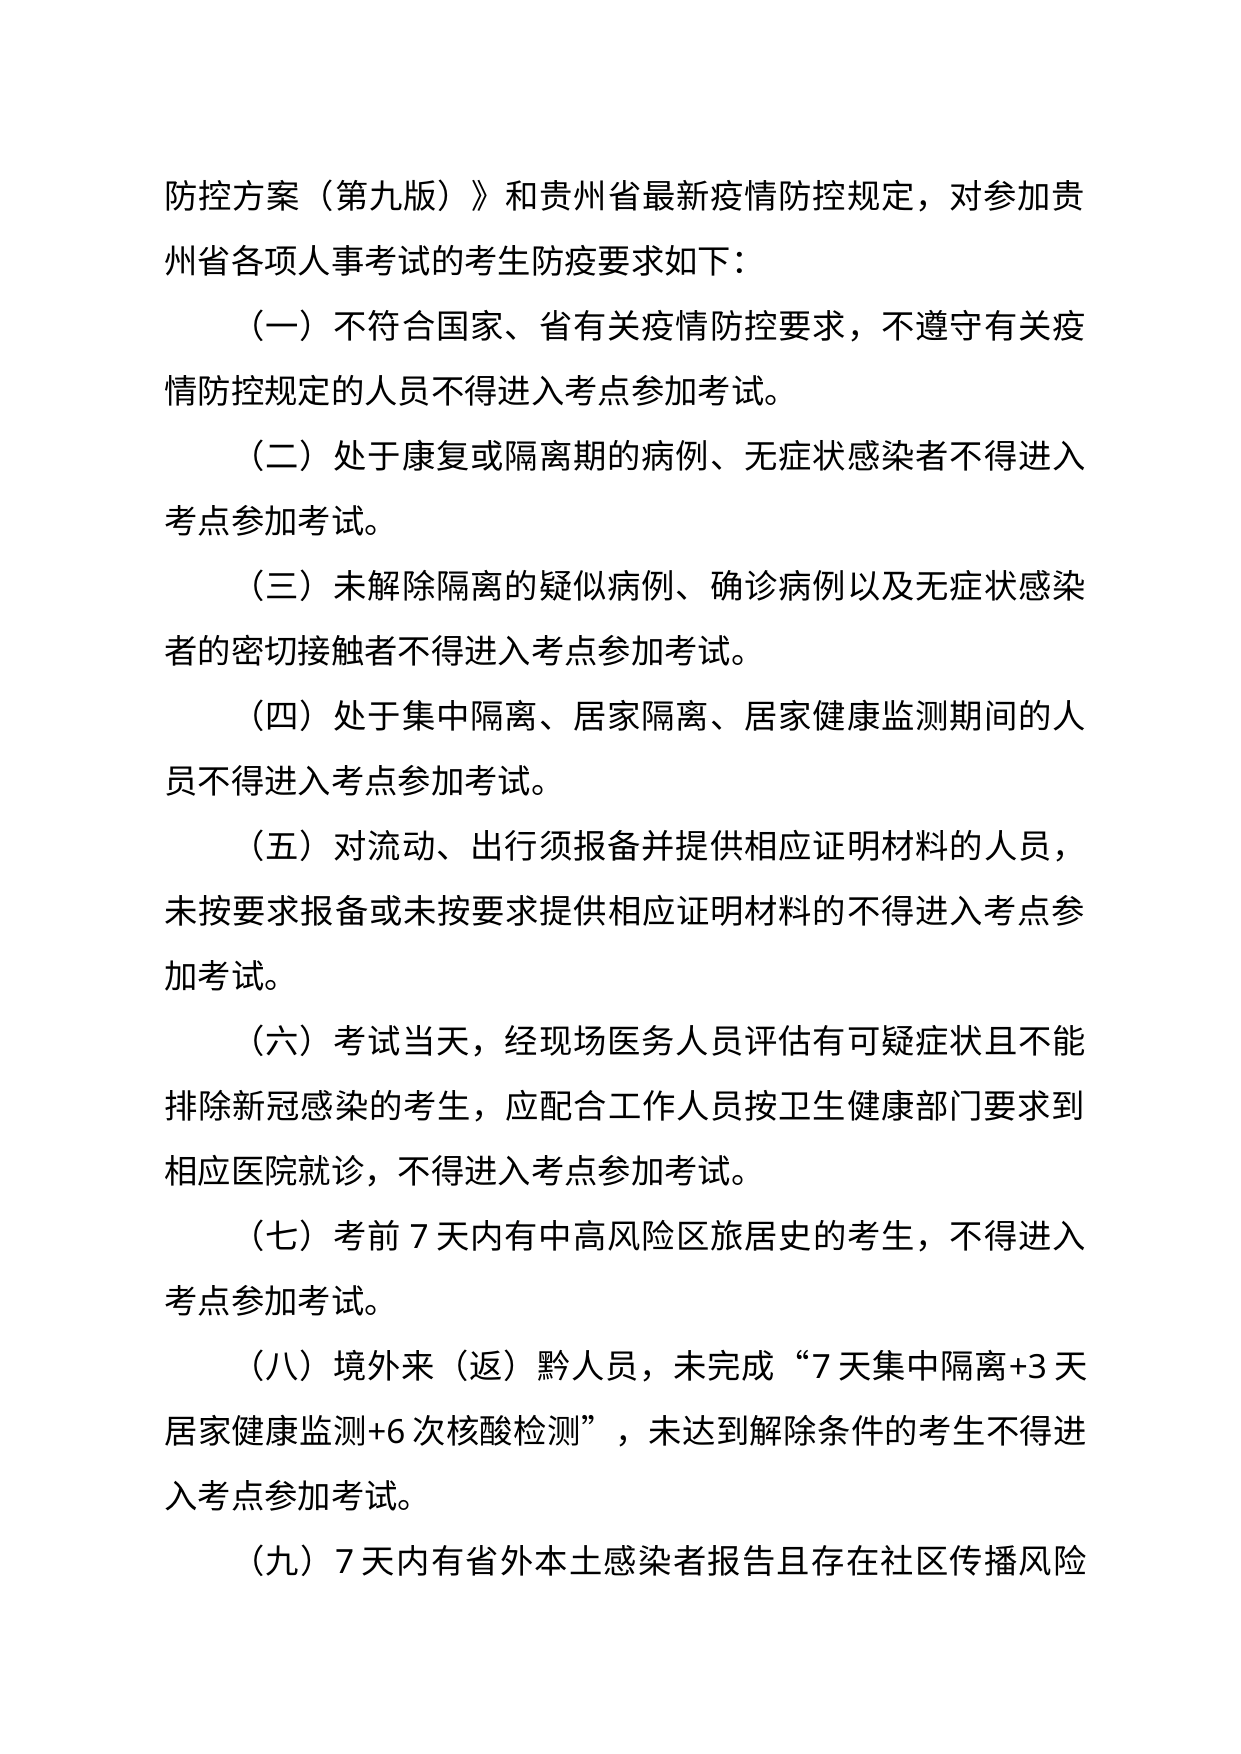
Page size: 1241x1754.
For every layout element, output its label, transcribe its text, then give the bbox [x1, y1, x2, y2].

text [164, 162, 1088, 292]
text （四）处于集中隔离、居家隔离、居家健康监测期间的人员不得进入考点参加考试。 [164, 682, 1088, 812]
text （一）不符合国家、省有关疫情防控要求，不遵守有关疫情防控规定的人员不得进入考点参加考试。 [164, 292, 1088, 422]
text （八）境外来（返）黔人员，未完成“7天集中隔离+3天居家健康监测+6次核酸检测”，未达到解除条件的考生不得进入考点参加考试。 [164, 1332, 1088, 1527]
text （五）对流动、出行须报备并提供相应证明材料的人员，未按要求报备或未按要求提供相应证明材料的不得进入考点参加考试。 [164, 812, 1088, 1007]
text （三）未解除隔离的疑似病例、确诊病例以及无症状感染者的密切接触者不得进入考点参加考试。 [164, 552, 1088, 682]
text （七）考前7天内有中高风险区旅居史的考生，不得进入考点参加考试。 [164, 1202, 1088, 1332]
text （二）处于康复或隔离期的病例、无症状感染者不得进入考点参加考试。 [164, 422, 1088, 552]
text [164, 1527, 1088, 1592]
text （六）考试当天，经现场医务人员评估有可疑症状且不能排除新冠感染的考生，应配合工作人员按卫生健康部门要求到相应医院就诊，不得进入考点参加考试。 [164, 1007, 1088, 1202]
